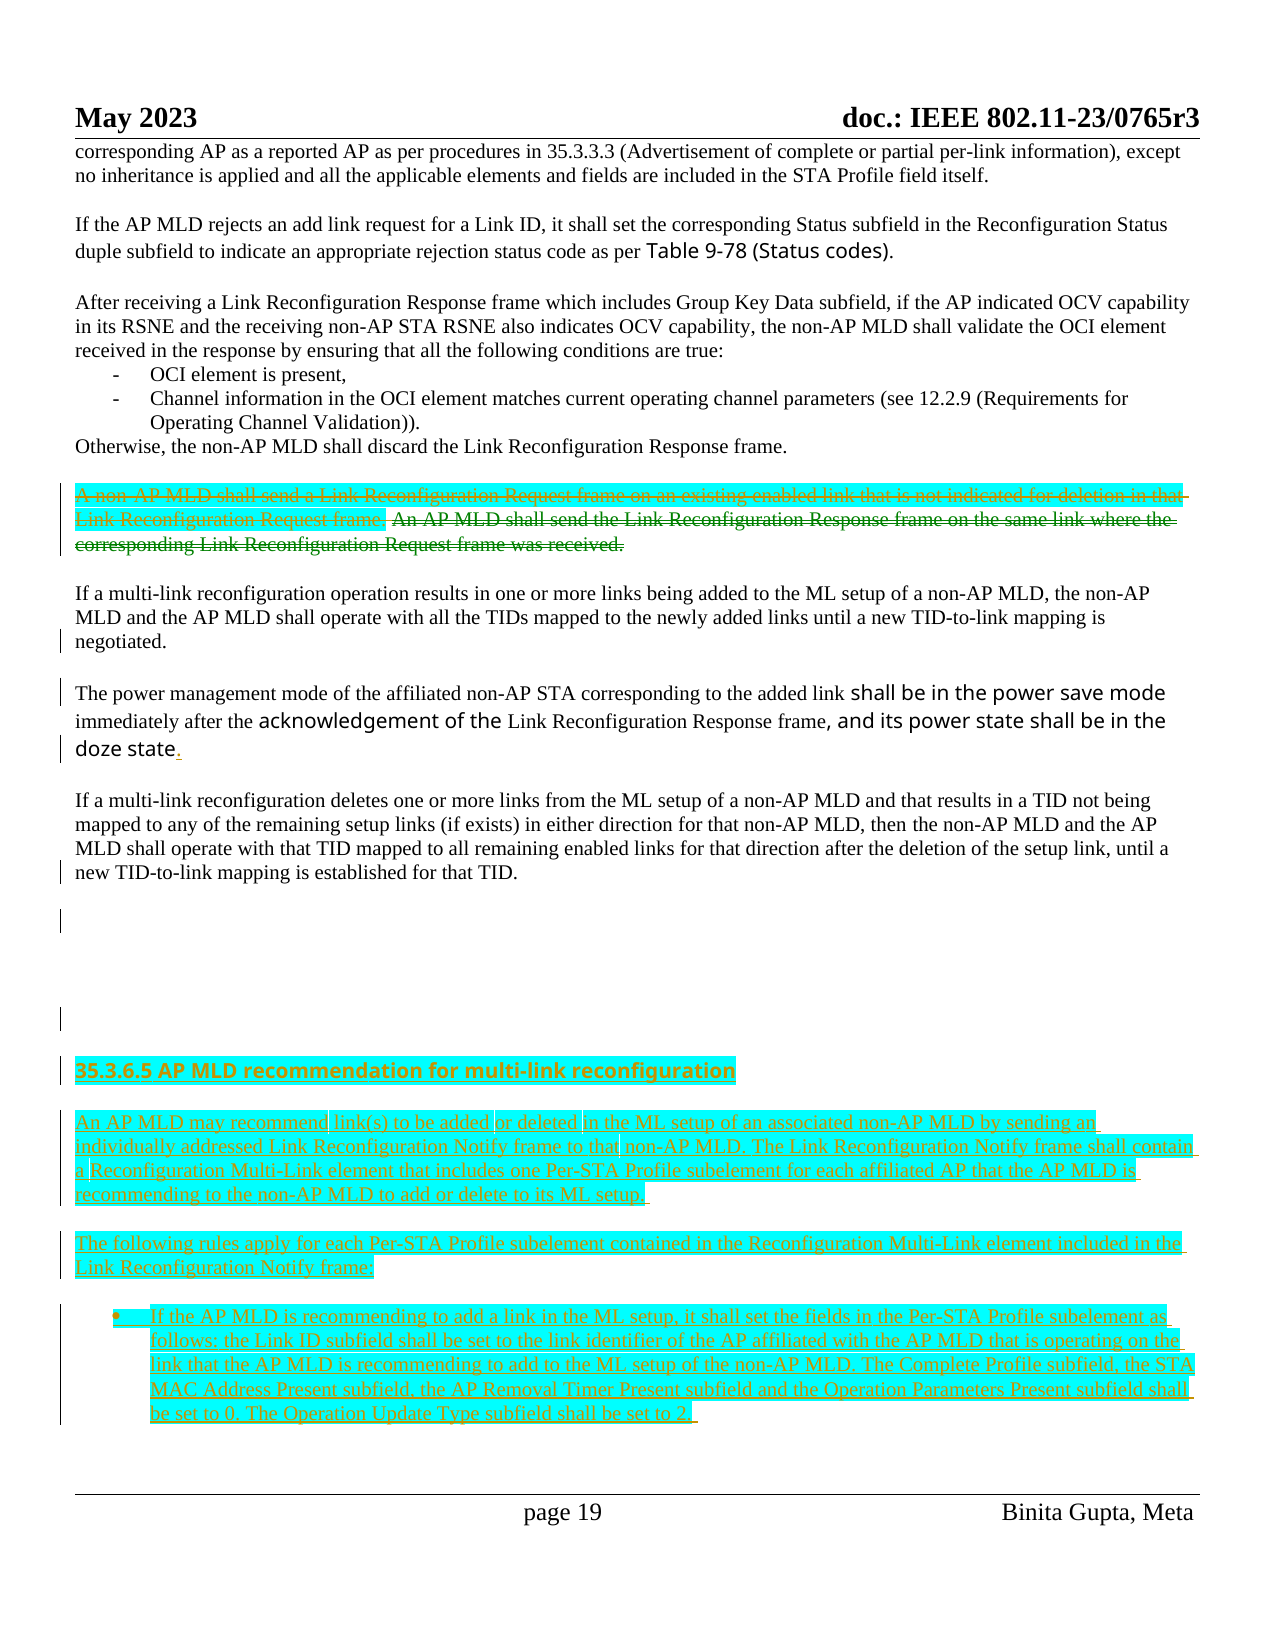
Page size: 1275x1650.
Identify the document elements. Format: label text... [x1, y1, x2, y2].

text Otherwise, the non-AP MLD shall discard the Link Reconfiguration Response frame. [75, 434, 1200, 458]
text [75, 139, 1200, 187]
text The power management mode of the affiliated non-AP STA corresponding to the added link shall be in the power save mode immediately after the acknowledgement of the Link Reconfiguration Response frame, and its power state shall be in the doze state [75, 678, 1200, 763]
list OCI element is present, [112, 362, 1200, 386]
text If a multi-link reconfiguration deletes one or more links from the ML setup of a non-AP MLD and that results in a TID not being mapped to any of the remaining setup links (if exists) in either direction for that non-AP MLD, then the non-AP MLD and the AP MLD shall operate with that TID mapped to all remaining enabled links for that direction after the deletion of the setup link, until a new TID-to-link mapping is established for that TID. [75, 788, 1200, 884]
text After receiving a Link Reconfiguration Response frame which includes Group Key Data subfield, if the AP indicated OCV capability in its RSNE and the receiving non-AP STA RSNE also indicates OCV capability, the non-AP MLD shall validate the OCI element received in the response by ensuring that all the following conditions are true: [75, 290, 1200, 362]
list Channel information in the OCI element matches current operating channel parameters (see 12.2.9 (Requirements for Operating Channel Validation)). [112, 386, 1200, 434]
text If a multi-link reconfiguration operation results in one or more links being added to the ML setup of a non-AP MLD, the non-AP MLD and the AP MLD shall operate with all the TIDs mapped to the newly added links until a new TID-to-link mapping is negotiated. [75, 581, 1200, 653]
text If the AP MLD rejects an add link request for a Link ID, it shall set the corresponding Status subfield in the Reconfiguration Status duple subfield to indicate an appropriate rejection status code as per Table 9-78 (Status codes). [75, 212, 1200, 265]
